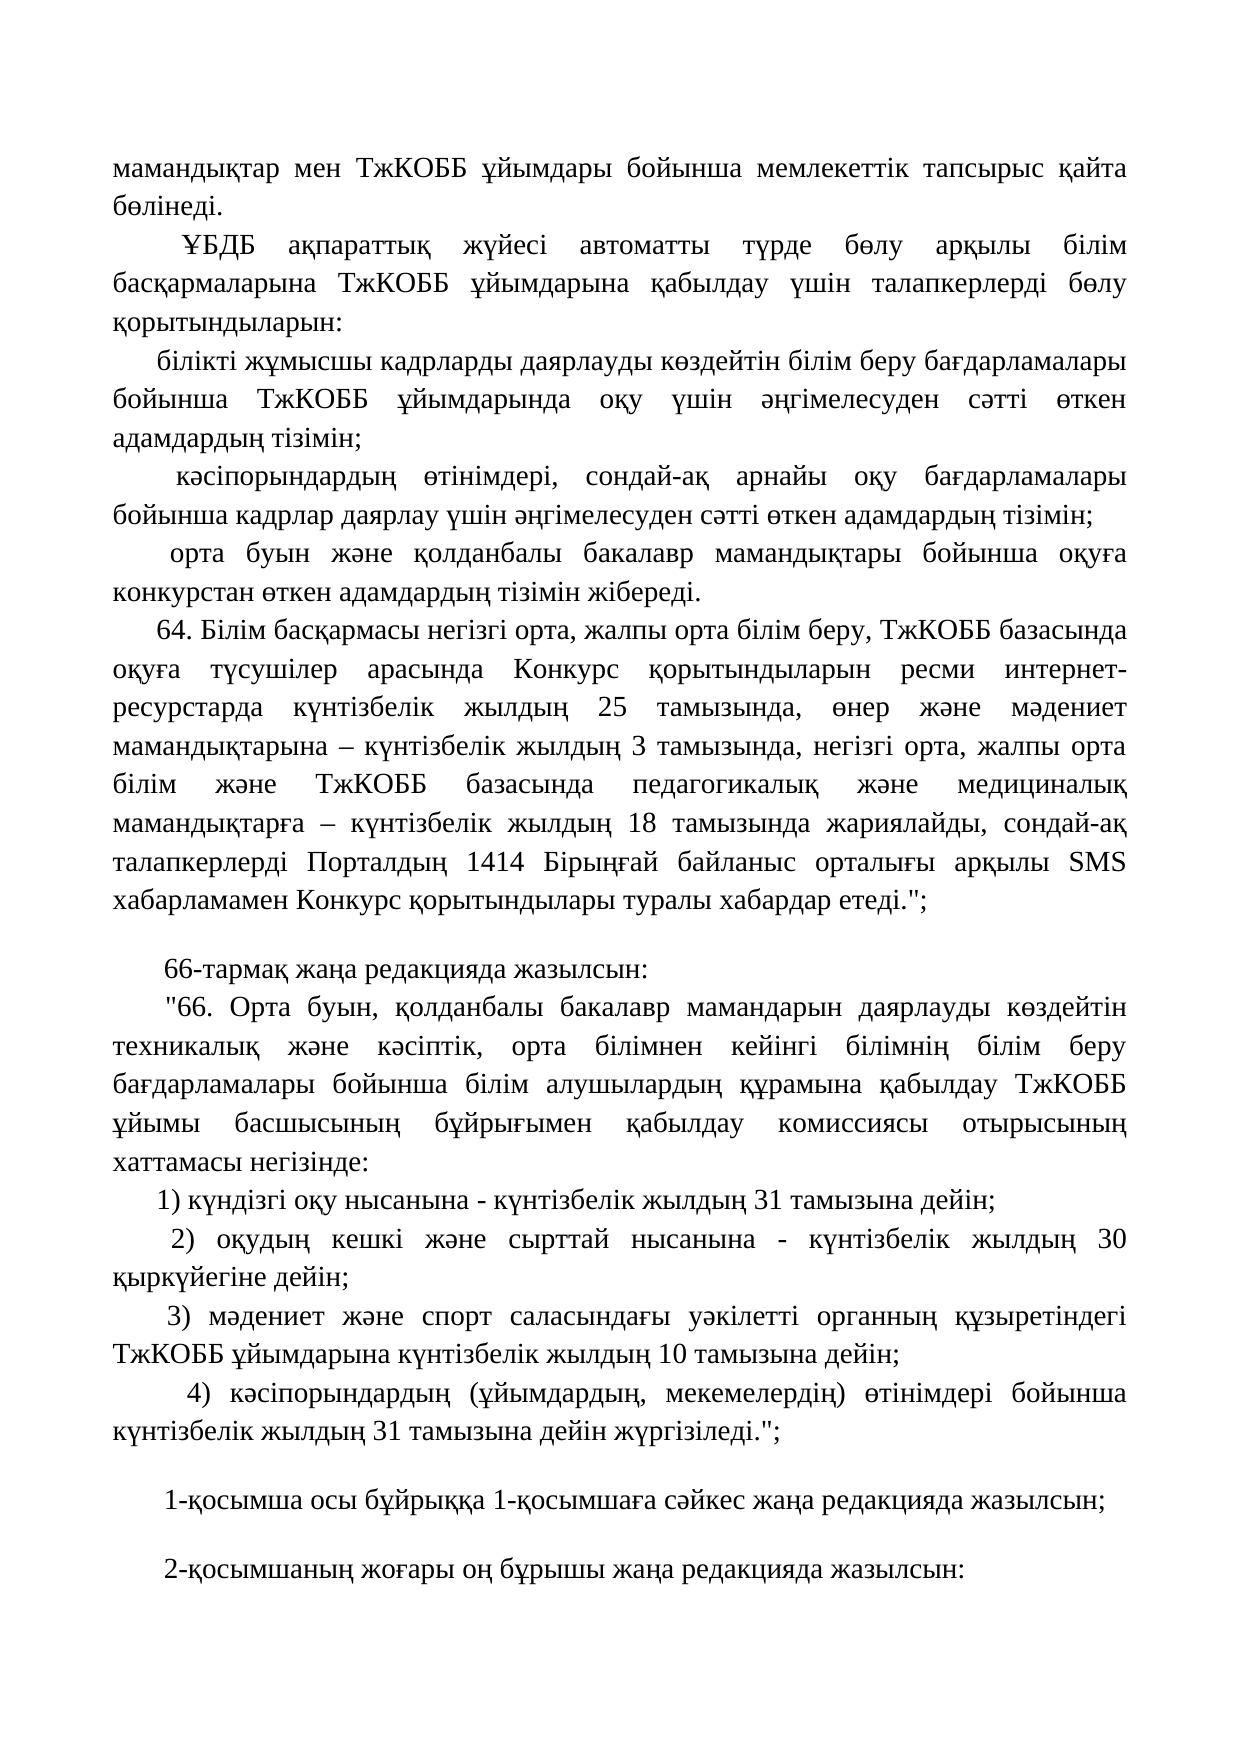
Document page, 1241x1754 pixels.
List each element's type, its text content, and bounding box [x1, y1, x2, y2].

text "66. Орта буын, қолданбалы бакалавр мамандарын даярлауды көздейтін техникалық және кәсіптік, орта білімнен кейінгі білімнің білім беру бағдарламалары бойынша білім алушылардың құрамына қабылдау ТжКОББ ұйымы басшысының бұйрығымен қабылдау комиссиясы отырысының хаттамасы негізінде: [112, 989, 1128, 1177]
text орта буын және қолданбалы бакалавр мамандықтары бойынша оқуға конкурстан өткен адамдардың тізімін жібереді. [112, 535, 1128, 607]
text 2-қосымшаның жоғары оң бұрышы жаңа редакцияда жазылсын: [112, 1551, 1128, 1584]
text 2) оқудың кешкі және сырттай нысанына - күнтізбелік жылдың 30 қыркүйегіне дейін; [112, 1221, 1128, 1293]
text 64. Білім басқармасы негізгі орта, жалпы орта білім беру, ТжКОББ базасында оқуға түсушілер арасында Конкурс қорытындыларын ресми интернет-ресурстарда күнтізбелік жылдың 25 тамызында, өнер және мәдениет мамандықтарына – күнтізбелік жылдың 3 тамызында, негізгі орта, жалпы орта білім және ТжКОББ базасында педагогикалық және медициналық мамандықтарға – күнтізбелік жылдың 18 тамызында жариялайды, сондай-ақ талапкерлерді Порталдың 1414 Бірыңғай байланыс орталығы арқылы SMS хабарламамен Конкурс қорытындылары туралы хабардар етеді."; [112, 612, 1128, 916]
text 3) мәдениет және спорт саласындағы уәкілетті органның құзыретіндегі ТжКОББ ұйымдарына күнтізбелік жылдың 10 тамызына дейін; [112, 1298, 1128, 1370]
text кәсіпорындардың өтінімдері, сондай-ақ арнайы оқу бағдарламалары бойынша кадрлар даярлау үшін әңгімелесуден сәтті өткен адамдардың тізімін; [112, 458, 1128, 530]
text білікті жұмысшы кадрларды даярлауды көздейтін білім беру бағдарламалары бойынша ТжКОББ ұйымдарында оқу үшін әңгімелесуден сәтті өткен адамдардың тізімін; [112, 343, 1128, 453]
text 4) кәсіпорындардың (ұйымдардың, мекемелердің) өтінімдері бойынша күнтізбелік жылдың 31 тамызына дейін жүргізіледі."; [112, 1375, 1128, 1447]
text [112, 150, 1128, 222]
text 66-тармақ жаңа редакцияда жазылсын: [112, 951, 1128, 984]
text 1) күндізгі оқу нысанына - күнтізбелік жылдың 31 тамызына дейін; [112, 1182, 1128, 1216]
text 1-қосымша осы бұйрыққа 1-қосымшаға сәйкес жаңа редакцияда жазылсын; [112, 1482, 1128, 1516]
text ҰБДБ ақпараттық жүйесі автоматты түрде бөлу арқылы білім басқармаларына ТжКОББ ұйымдарына қабылдау үшін талапкерлерді бөлу қорытындыларын: [112, 227, 1128, 338]
